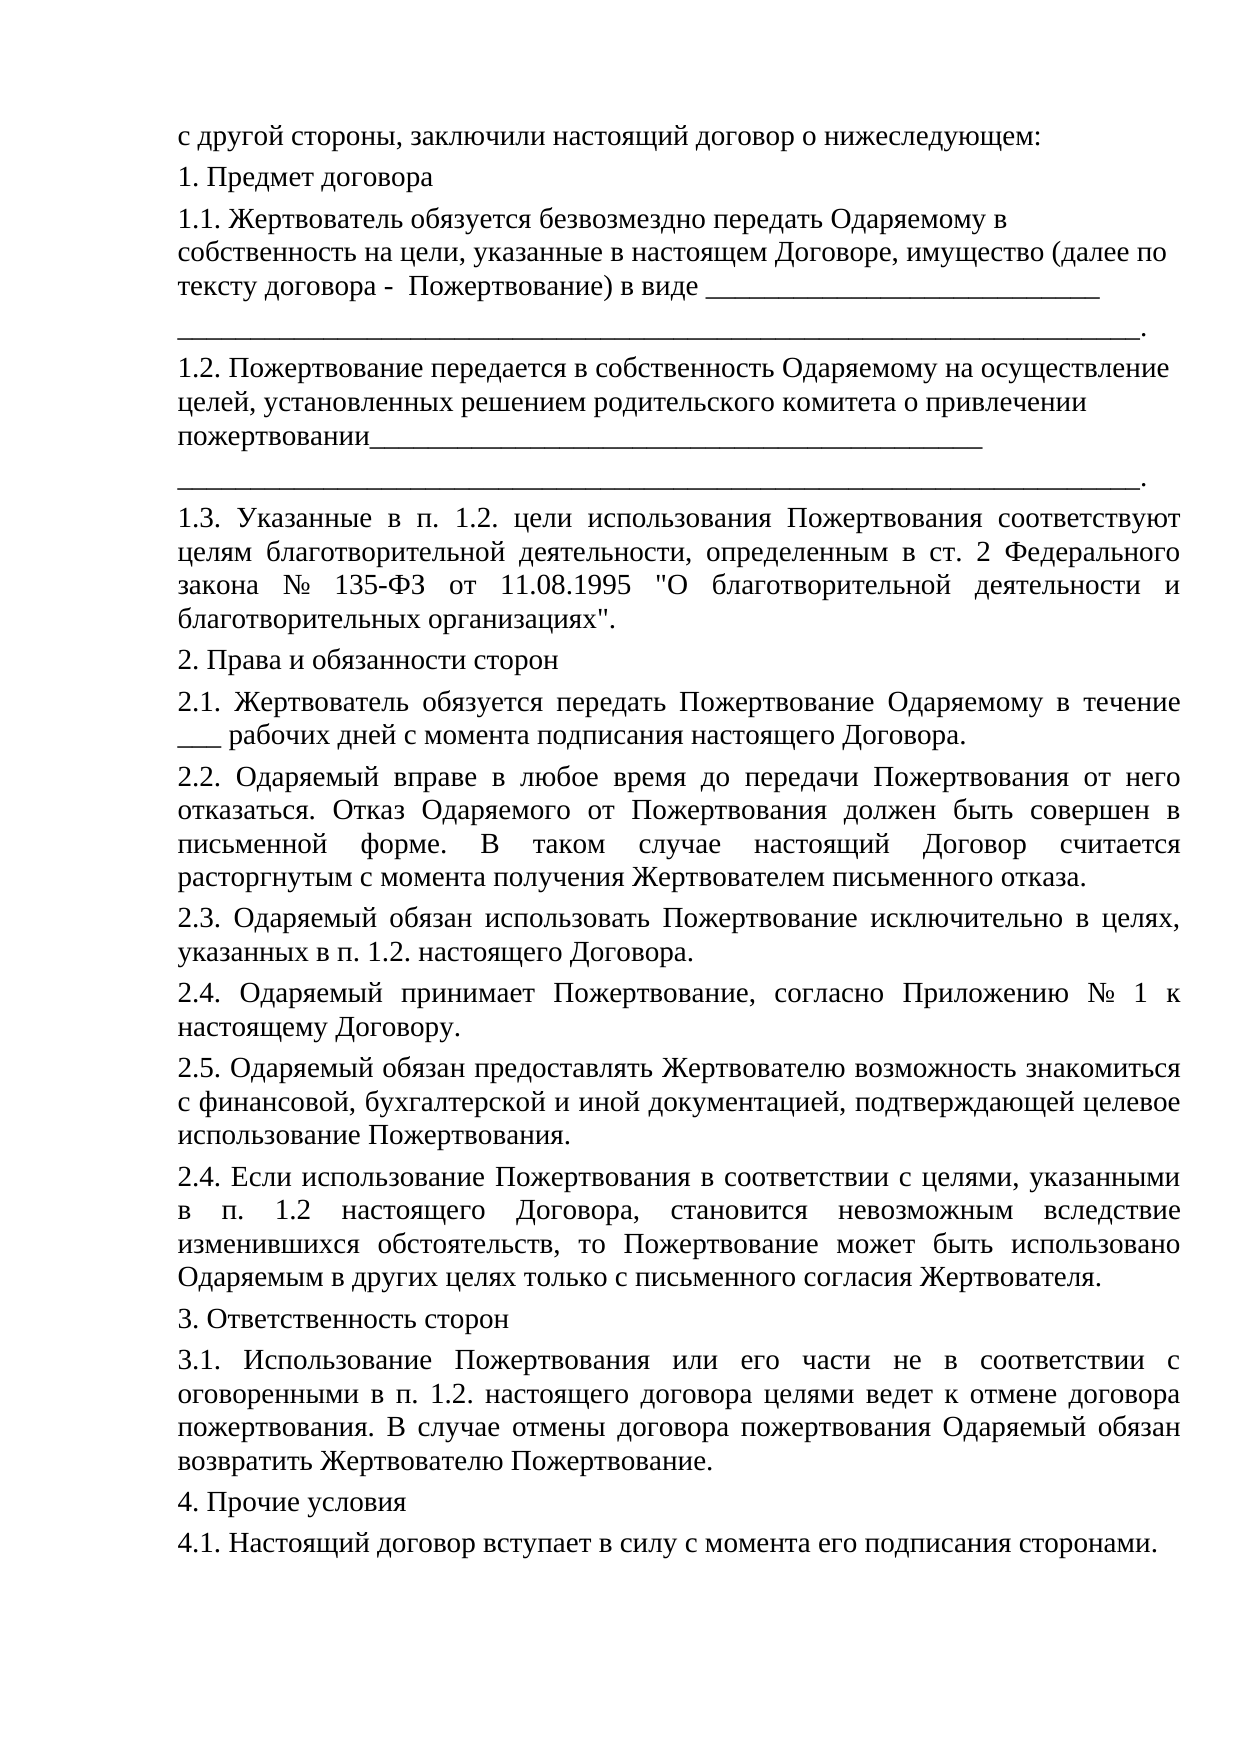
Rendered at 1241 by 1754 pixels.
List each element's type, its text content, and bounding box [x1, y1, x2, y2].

text 4.1. Настоящий договор вступает в силу с момента его подписания сторонами. [177, 1526, 1181, 1559]
text 1.3. Указанные в п. 1.2. цели использования Пожертвования соответствуют целям благотворительной деятельности, определенным в ст. 2 Федерального закона № 135-ФЗ от 11.08.1995 "О благотворительной деятельности и благотворительных организациях". [177, 500, 1181, 634]
text 1. Предмет договора [177, 159, 1181, 193]
text 1.1. Жертвователь обязуется безвозмездно передать Одаряемому в собственность на цели, указанные в настоящем Договоре, имущество (далее по тексту договора - Пожертвование) в виде ___________________________ [177, 201, 1181, 301]
text __________________________________________________________________. [177, 309, 1181, 343]
text 2.1. Жертвователь обязуется передать Пожертвование Одаряемому в течение ___ рабочих дней с момента подписания настоящего Договора. [177, 684, 1181, 751]
text 1.2. Пожертвование передается в собственность Одаряемому на осуществление целей, установленных решением родительского комитета о привлечении пожертвовании__________________________________________ [177, 351, 1181, 451]
text 2.3. Одаряемый обязан использовать Пожертвование исключительно в целях, указанных в п. 1.2. настоящего Договора. [177, 901, 1181, 968]
text 2.4. Одаряемый принимает Пожертвование, согласно Приложению № 1 к настоящему Договору. [177, 976, 1181, 1043]
text 2.2. Одаряемый вправе в любое время до передачи Пожертвования от него отказаться. Отказ Одаряемого от Пожертвования должен быть совершен в письменной форме. В таком случае настоящий Договор считается расторгнутым с момента получения Жертвователем письменного отказа. [177, 759, 1181, 893]
text 2. Права и обязанности сторон [177, 642, 1181, 676]
text __________________________________________________________________. [177, 459, 1181, 493]
text 4. Прочие условия [177, 1484, 1181, 1518]
text с другой стороны, заключили настоящий договор о нижеследующем: [177, 118, 1181, 152]
text 3. Ответственность сторон [177, 1301, 1181, 1334]
text 2.4. Если использование Пожертвования в соответствии с целями, указанными в п. 1.2 настоящего Договора, становится невозможным вследствие изменившихся обстоятельств, то Пожертвование может быть использовано Одаряемым в других целях только с письменного согласия Жертвователя. [177, 1159, 1181, 1293]
text 2.5. Одаряемый обязан предоставлять Жертвователю возможность знакомиться с финансовой, бухгалтерской и иной документацией, подтверждающей целевое использование Пожертвования. [177, 1050, 1181, 1151]
text 3.1. Использование Пожертвования или его части не в соответствии с оговоренными в п. 1.2. настоящего договора целями ведет к отмене договора пожертвования. В случае отмены договора пожертвования Одаряемый обязан возвратить Жертвователю Пожертвование. [177, 1342, 1181, 1476]
